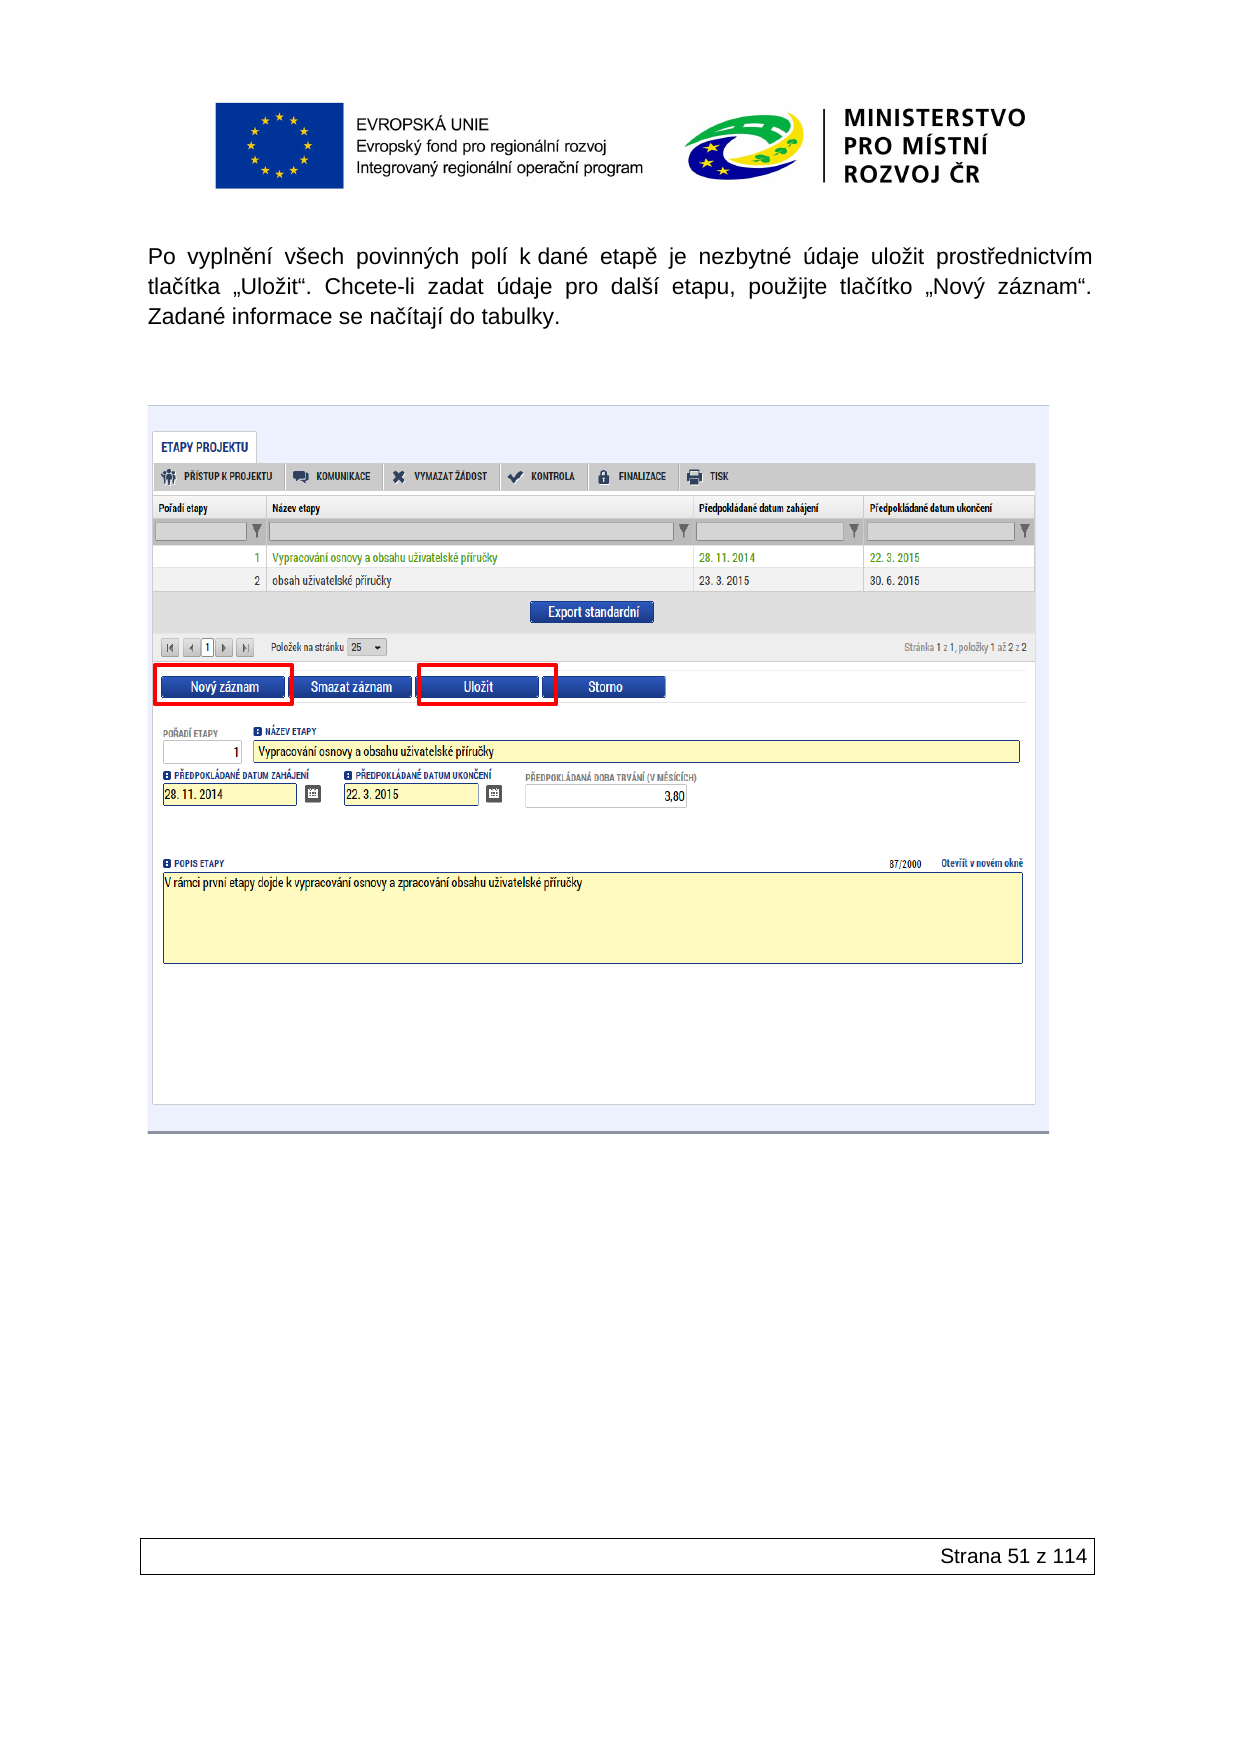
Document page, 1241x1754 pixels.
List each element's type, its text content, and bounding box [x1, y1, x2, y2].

picture [187, 73, 1053, 217]
picture [147, 405, 1050, 1134]
text Po vyplnění všech povinných polí k dané etapě je nezbytné údaje uložit prostřednictvím tlačítka „Uložit“. Chcete-li zadat údaje pro další etapu, použijte tlačítko „Nový záznam“. Zadané informace se načítají do tabulky. [148, 243, 1093, 330]
